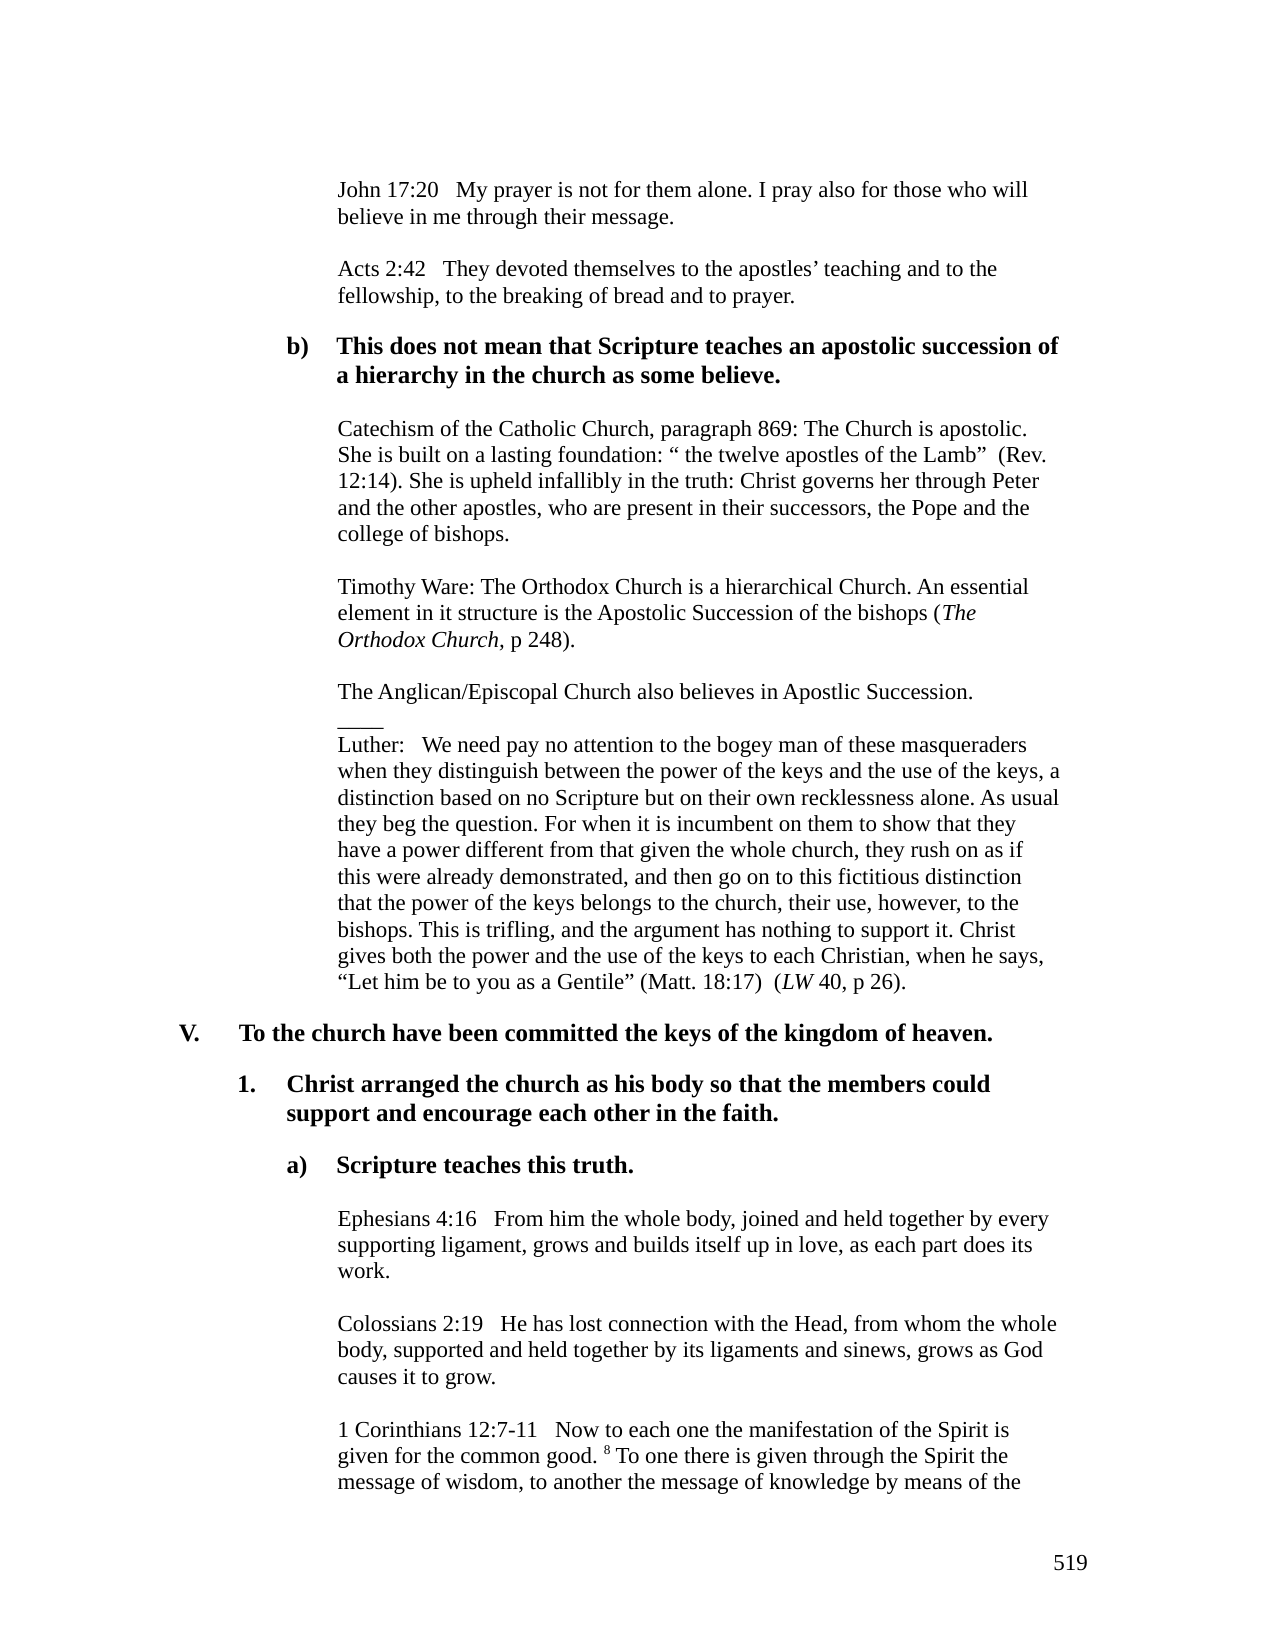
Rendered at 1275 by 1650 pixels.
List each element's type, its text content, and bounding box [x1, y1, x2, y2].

text Colossians 2:19 He has lost connection with the Head, from whom the whole body, supported and held together by its ligaments and sinews, grows as God causes it to grow. [337, 1310, 1062, 1389]
text Luther: We need pay no attention to the bogey man of these masqueraders when they distinguish between the power of the keys and the use of the keys, a distinction based on no Scripture but on their own recklessness alone. As usual they beg the question. For when it is incumbent on them to show that they have a power different from that given the whole church, they rush on as if this were already demonstrated, and then go on to this fictitious distinction that the power of the keys belongs to the church, their use, however, to the bishops. This is trifling, and the argument has nothing to support it. Christ gives both the power and the use of the keys to each Christian, when he says, “Let him be to you as a Gentile” (Matt. 18:17) (LW 40, p 26). [337, 731, 1062, 995]
text John 17:20 My prayer is not for them alone. I pray also for those who will believe in me through their message. [337, 176, 1062, 229]
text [337, 1416, 1062, 1495]
text Catechism of the Catholic Church, paragraph 869: The Church is apostolic. She is built on a lasting foundation: “ the twelve apostles of the Lamb” (Rev. 12:14). She is upheld infallibly in the truth: Christ governs her through Peter and the other apostles, who are present in their successors, the Pope and the college of bishops. [337, 415, 1062, 547]
subtitle 1. Christ arranged the church as his body so that the members could support and encourage each other in the faith. [237, 1069, 1062, 1127]
subtitle a) Scripture teaches this truth. [286, 1150, 1062, 1178]
subtitle b) This does not mean that Scripture teaches an apostolic succession of a hierarchy in the church as some believe. [286, 331, 1062, 388]
text Ephesians 4:16 From him the whole body, joined and held together by every supporting ligament, grows and builds itself up in love, as each part does its work. [337, 1205, 1062, 1284]
subtitle V. To the church have been committed the keys of the kingdom of heaven. [178, 1018, 1062, 1046]
text Timothy Ware: The Orthodox Church is a hierarchical Church. An essential element in it structure is the Apostolic Succession of the bishops (The Orthodox Church, p 248). [337, 573, 1062, 652]
text ____ [337, 705, 1062, 731]
text Acts 2:42 They devoted themselves to the apostles’ teaching and to the fellowship, to the breaking of bread and to prayer. [337, 255, 1062, 308]
text The Anglican/Episcopal Church also believes in Apostlic Succession. [337, 678, 1062, 705]
